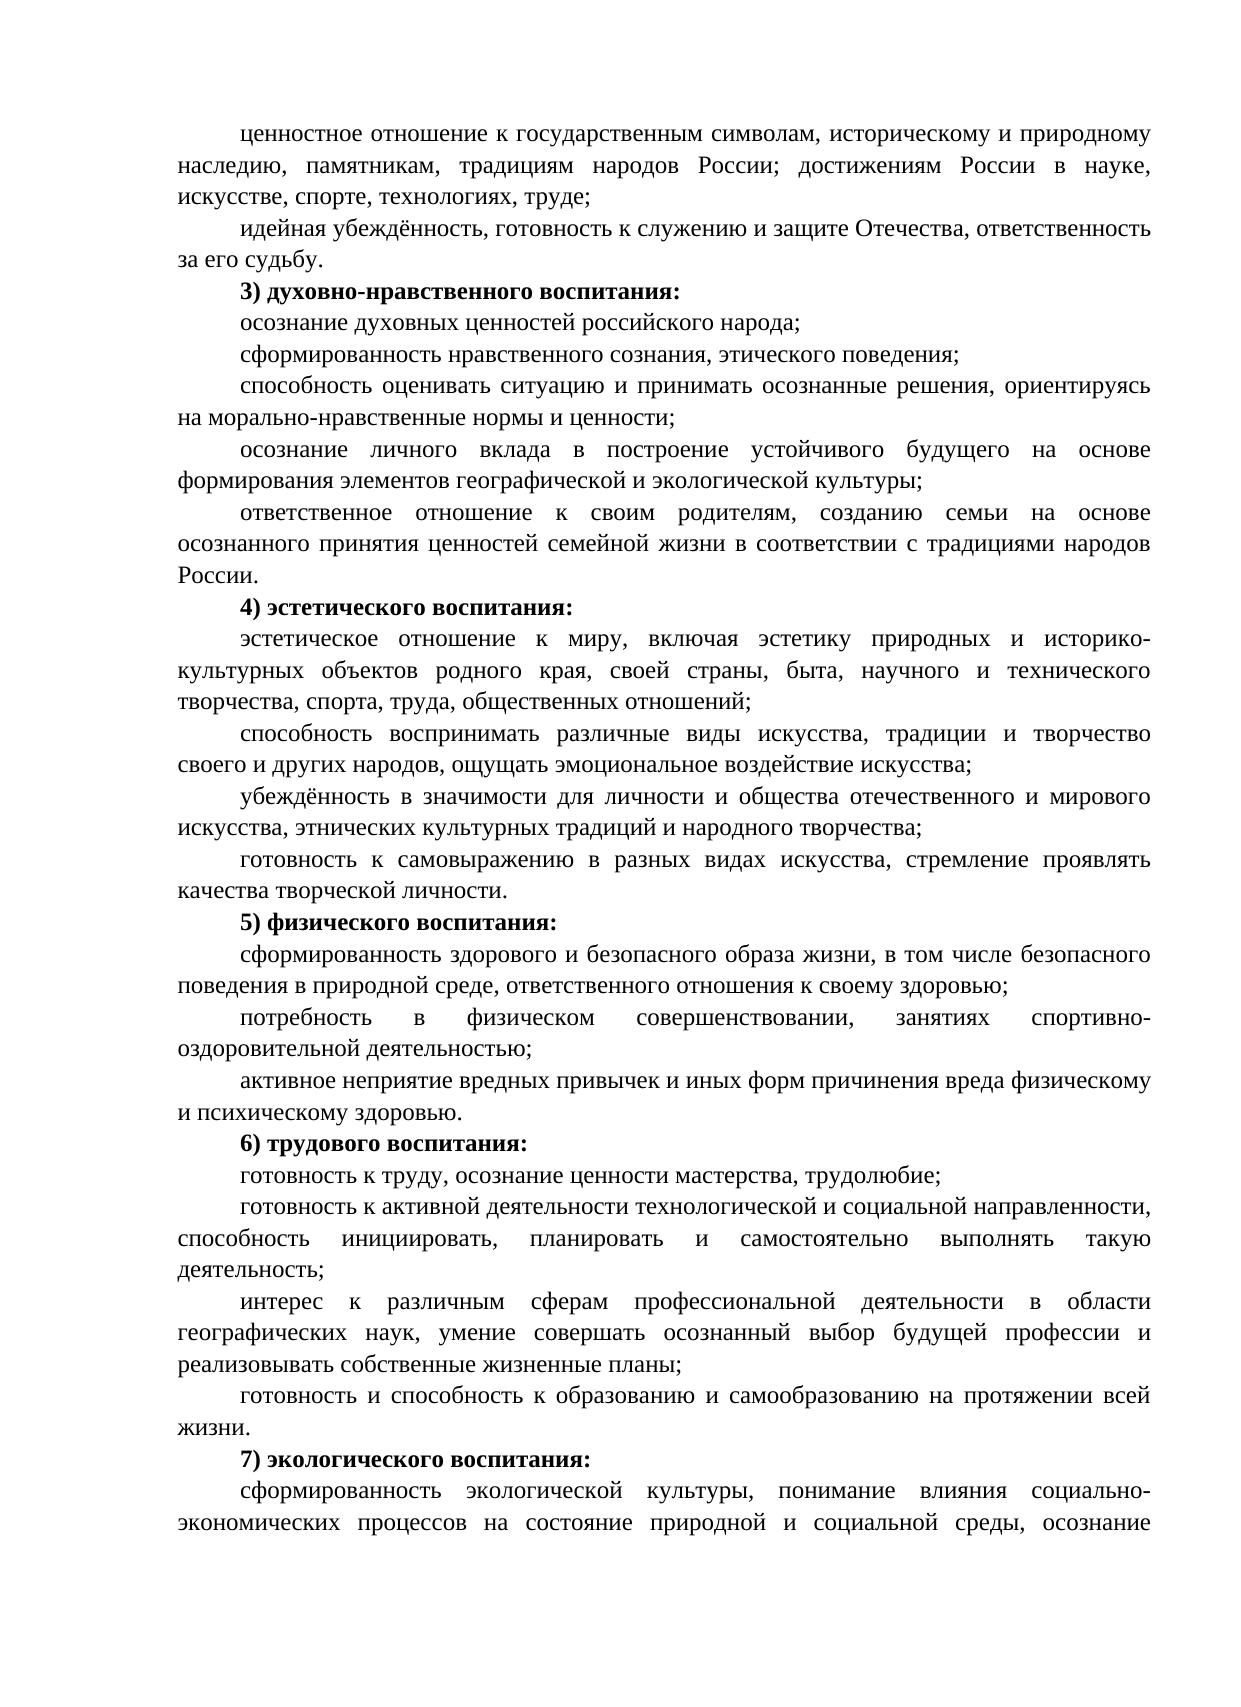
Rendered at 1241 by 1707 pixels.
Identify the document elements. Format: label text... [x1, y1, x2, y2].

text готовность к активной деятельности технологической и социальной направленности, способность инициировать, планировать и самостоятельно выполнять такую деятельность; [177, 1191, 1152, 1283]
text осознание личного вклада в построение устойчивого будущего на основе формирования элементов географической и экологической культуры; [177, 434, 1152, 494]
text сформированность нравственного сознания, этического поведения; [177, 339, 1152, 368]
text идейная убеждённость, готовность к служению и защите Отечества, ответственность за его судьбу. [177, 213, 1152, 273]
text интерес к различным сферам профессиональной деятельности в области географических наук, умение совершать осознанный выбор будущей профессии и реализовывать собственные жизненные планы; [177, 1286, 1152, 1378]
text ответственное отношение к своим родителям, созданию семьи на основе осознанного принятия ценностей семейной жизни в соответствии с традициями народов России. [177, 497, 1152, 589]
text готовность к самовыражению в разных видах искусства, стремление проявлять качества творческой личности. [177, 844, 1152, 904]
text 4) эстетического воспитания: [177, 592, 1152, 620]
text потребность в физическом совершенствовании, занятиях спортивно-оздоровительной деятельностью; [177, 1002, 1152, 1062]
text убеждённость в значимости для личности и общества отечественного и мирового искусства, этнических культурных традиций и народного творчества; [177, 781, 1152, 841]
text ценностное отношение к государственным символам, историческому и природному наследию, памятникам, традициям народов России; достижениям России в науке, искусстве, спорте, технологиях, труде; [177, 118, 1152, 210]
text способность оценивать ситуацию и принимать осознанные решения, ориентируясь на морально-нравственные нормы и ценности; [177, 371, 1152, 431]
text готовность к труду, осознание ценности мастерства, трудолюбие; [177, 1160, 1152, 1188]
text 5) физического воспитания: [177, 907, 1152, 936]
text способность воспринимать различные виды искусства, традиции и творчество своего и других народов, ощущать эмоциональное воздействие искусства; [177, 718, 1152, 778]
text 3) духовно-нравственного воспитания: [177, 276, 1152, 305]
text 7) экологического воспитания: [177, 1444, 1152, 1472]
text осознание духовных ценностей российского народа; [177, 307, 1152, 336]
text эстетическое отношение к миру, включая эстетику природных и историко-культурных объектов родного края, своей страны, быта, научного и технического творчества, спорта, труда, общественных отношений; [177, 623, 1152, 715]
text готовность и способность к образованию и самообразованию на протяжении всей жизни. [177, 1381, 1152, 1441]
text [177, 1475, 1152, 1536]
text сформированность здорового и безопасного образа жизни, в том числе безопасного поведения в природной среде, ответственного отношения к своему здоровью; [177, 939, 1152, 999]
text активное неприятие вредных привычек и иных форм причинения вреда физическому и психическому здоровью. [177, 1065, 1152, 1125]
text 6) трудового воспитания: [177, 1128, 1152, 1157]
